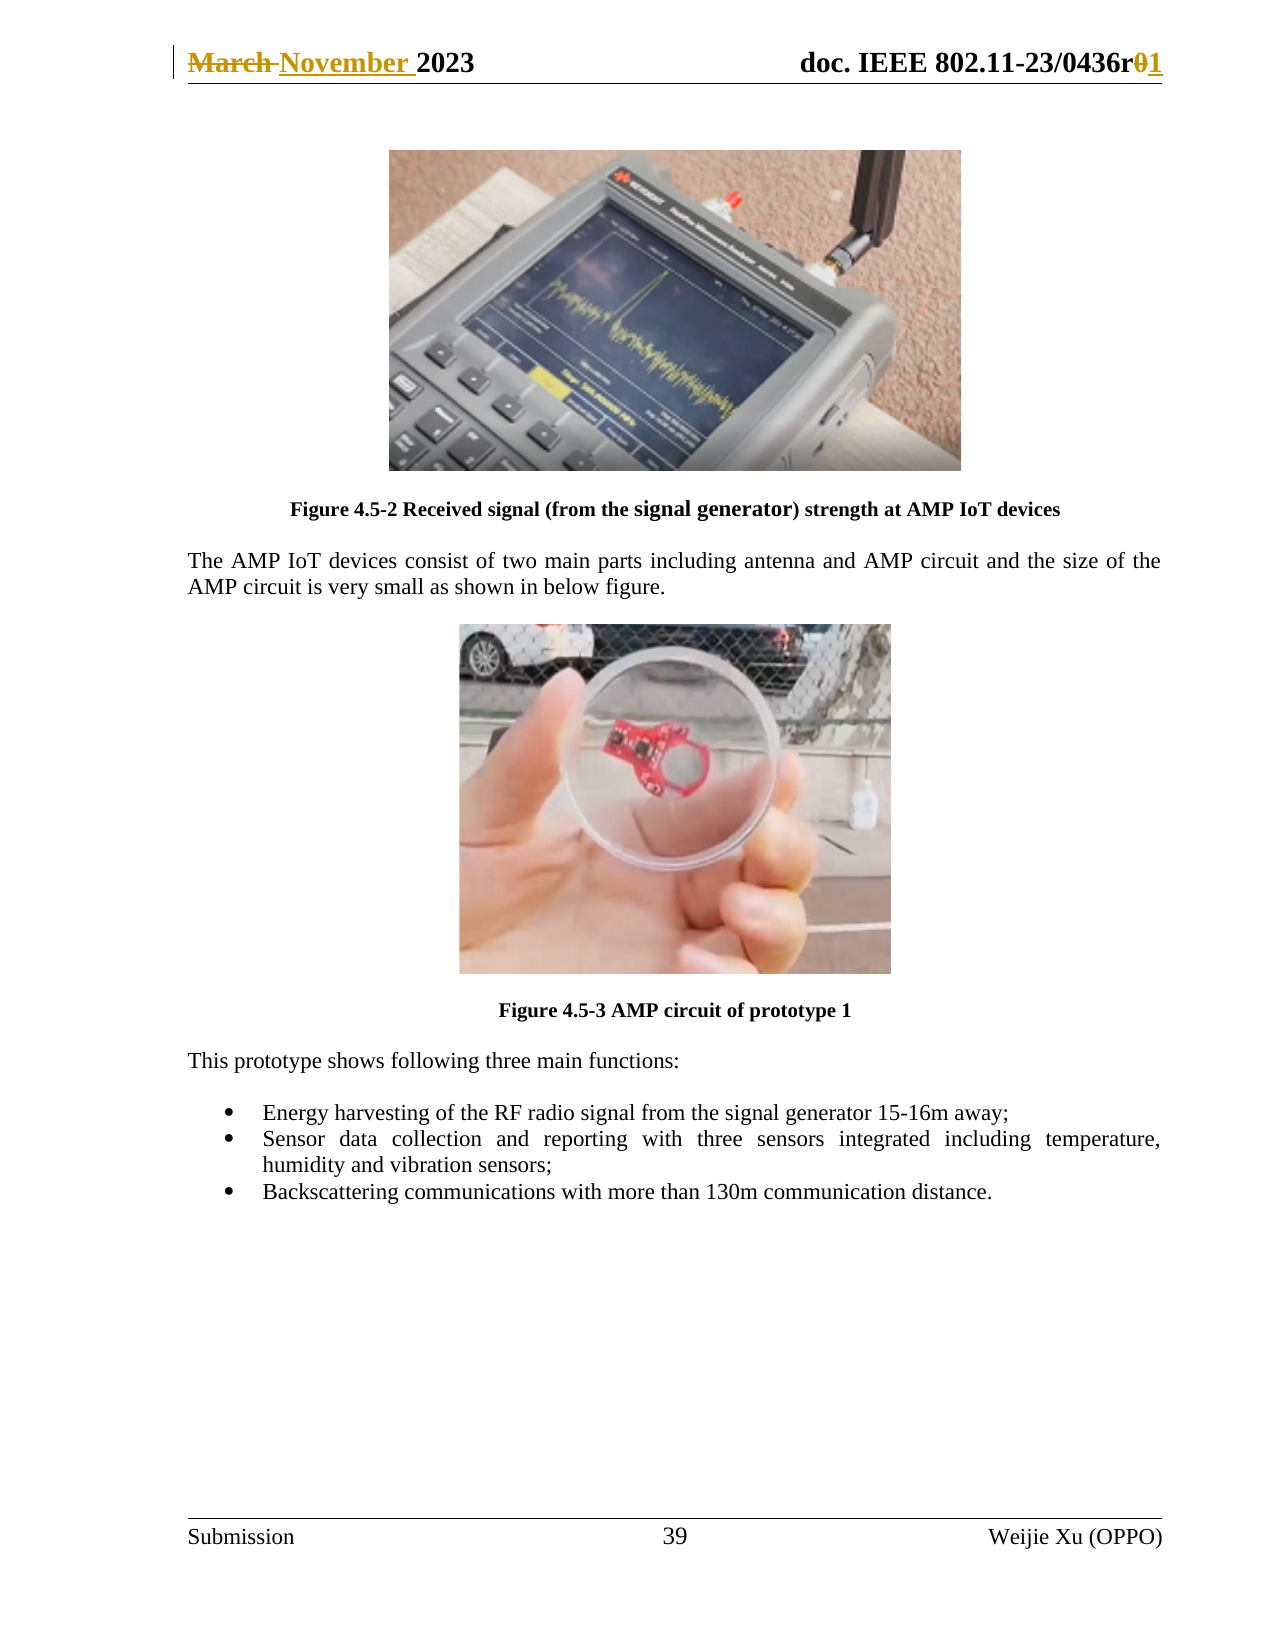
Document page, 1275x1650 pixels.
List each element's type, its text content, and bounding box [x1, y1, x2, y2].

picture [459, 624, 891, 974]
picture [389, 150, 962, 471]
list Sensor data collection and reporting with three sensors integrated including temperature, humidity and vibration sensors; [225, 1125, 1162, 1178]
text Figure 4.5-3 AMP circuit of prototype 1 [187, 998, 1162, 1022]
text The AMP IoT devices consist of two main parts including antenna and AMP circuit and the size of the AMP circuit is very small as shown in below figure. [187, 547, 1162, 599]
text Figure 4.5-2 Received signal (from the signal generator) strength at AMP IoT devices [187, 495, 1162, 522]
list Energy harvesting of the RF radio signal from the signal generator 15-16m away; [225, 1099, 1162, 1125]
list Backscattering communications with more than 130m communication distance. [225, 1178, 1162, 1204]
text This prototype shows following three main functions: [187, 1047, 1162, 1074]
